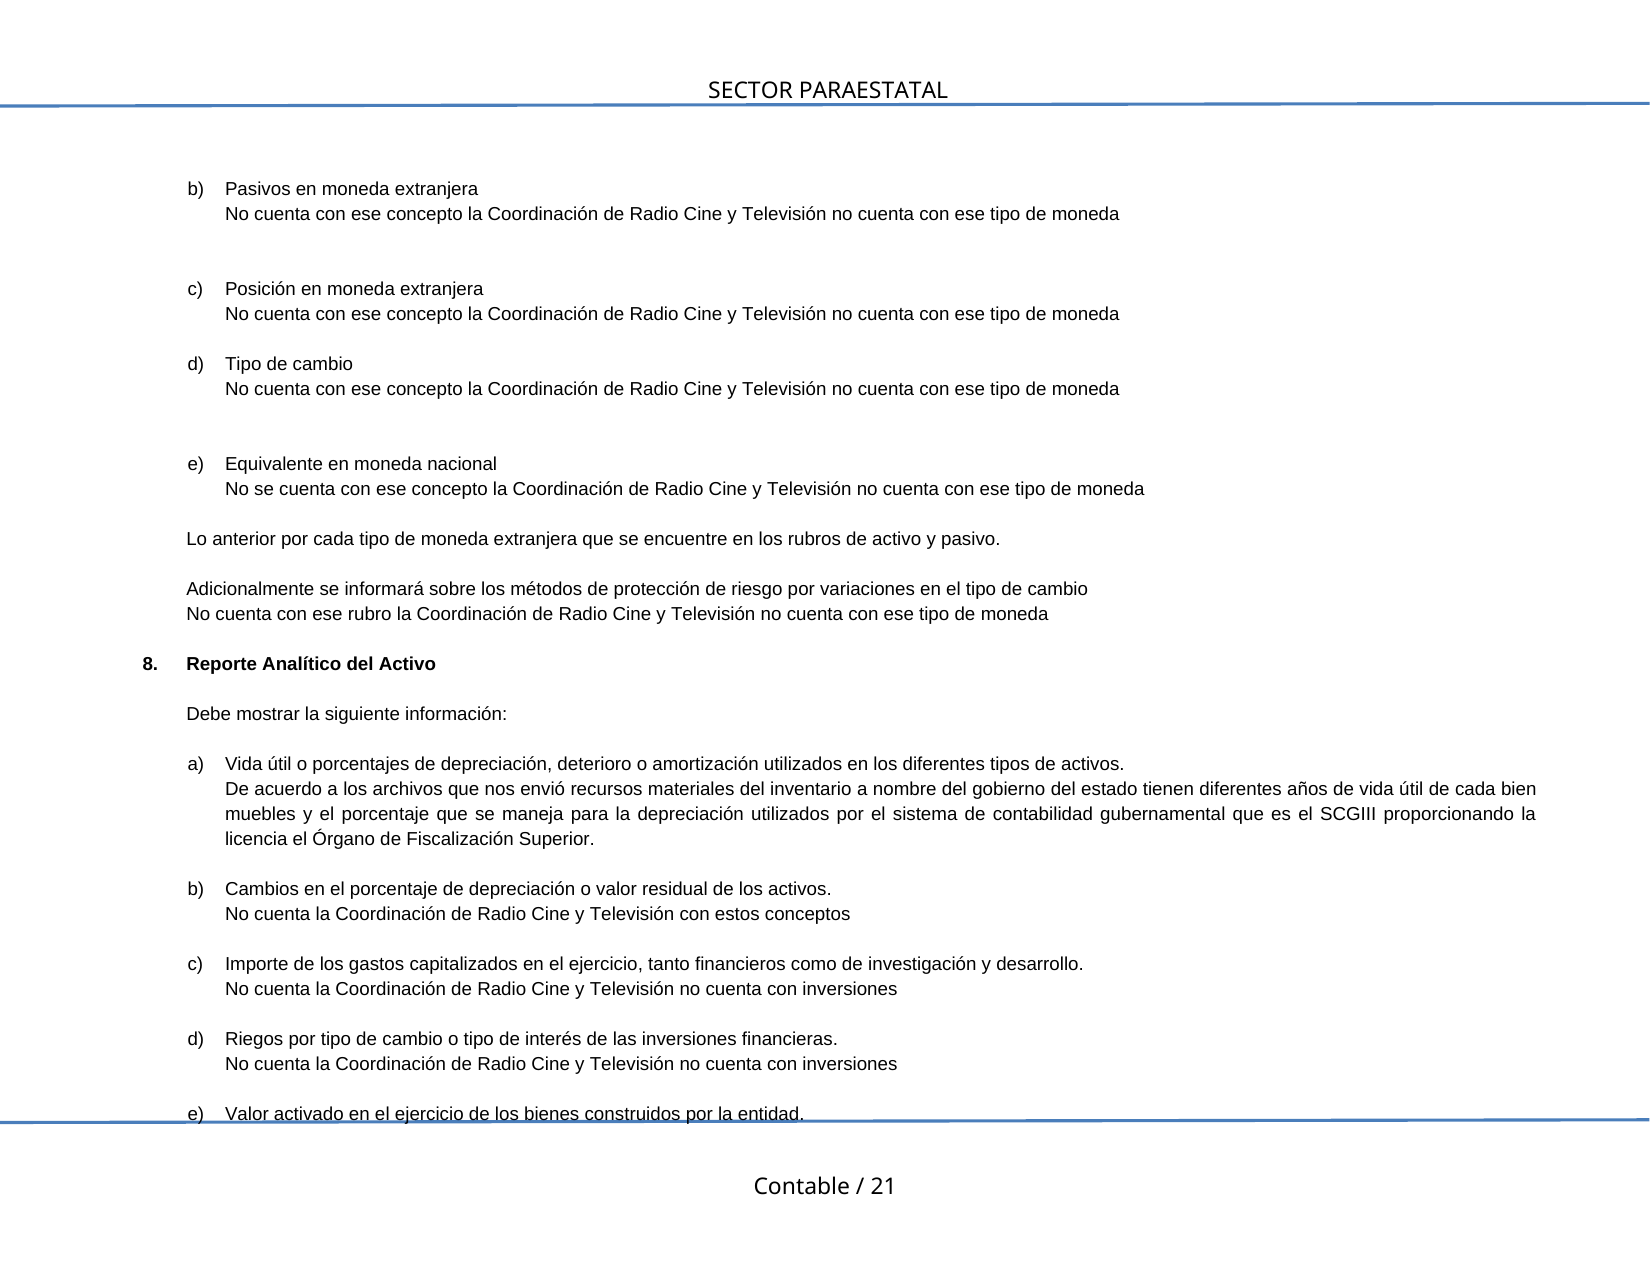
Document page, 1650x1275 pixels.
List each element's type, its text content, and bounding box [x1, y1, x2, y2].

text No cuenta la Coordinación de Radio Cine y Televisión no cuenta con inversiones [225, 975, 1538, 1000]
text No cuenta con ese concepto la Coordinación de Radio Cine y Televisión no cuenta con ese tipo de moneda [225, 300, 1538, 325]
list Equivalente en moneda nacional [187, 450, 1538, 475]
list Pasivos en moneda extranjera [187, 175, 1538, 200]
list Posición en moneda extranjera [187, 275, 1538, 300]
text No se cuenta con ese concepto la Coordinación de Radio Cine y Televisión no cuenta con ese tipo de moneda [225, 475, 1538, 500]
list Tipo de cambio [187, 350, 1538, 375]
text 8. Reporte Analítico del Activo [112, 650, 1538, 675]
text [225, 200, 1538, 225]
list Cambios en el porcentaje de depreciación o valor residual de los activos. [187, 875, 1538, 900]
list Vida útil o porcentajes de depreciación, deterioro o amortización utilizados en los diferentes tipos de activos. [187, 750, 1538, 775]
text No cuenta con ese concepto la Coordinación de Radio Cine y Televisión no cuenta con ese tipo de moneda [225, 375, 1538, 400]
list Riegos por tipo de cambio o tipo de interés de las inversiones financieras. [187, 1025, 1538, 1050]
list Valor activado en el ejercicio de los bienes construidos por la entidad. [187, 1100, 1538, 1125]
text No cuenta con ese rubro la Coordinación de Radio Cine y Televisión no cuenta con ese tipo de moneda [112, 600, 1538, 625]
list Importe de los gastos capitalizados en el ejercicio, tanto financieros como de investigación y desarrollo. [187, 950, 1538, 975]
text Debe mostrar la siguiente información: [112, 700, 1538, 725]
text Lo anterior por cada tipo de moneda extranjera que se encuentre en los rubros de activo y pasivo. [112, 525, 1538, 550]
text Adicionalmente se informará sobre los métodos de protección de riesgo por variaciones en el tipo de cambio [112, 575, 1538, 600]
text No cuenta la Coordinación de Radio Cine y Televisión no cuenta con inversiones [225, 1050, 1538, 1075]
text De acuerdo a los archivos que nos envió recursos materiales del inventario a nombre del gobierno del estado tienen diferentes años de vida útil de cada bien muebles y el porcentaje que se maneja para la depreciación utilizados por el sistema de contabilidad gubernamental que es el SCGIII proporcionando la licencia el Órgano de Fiscalización Superior. [225, 775, 1538, 850]
text No cuenta la Coordinación de Radio Cine y Televisión con estos conceptos [225, 900, 1538, 925]
